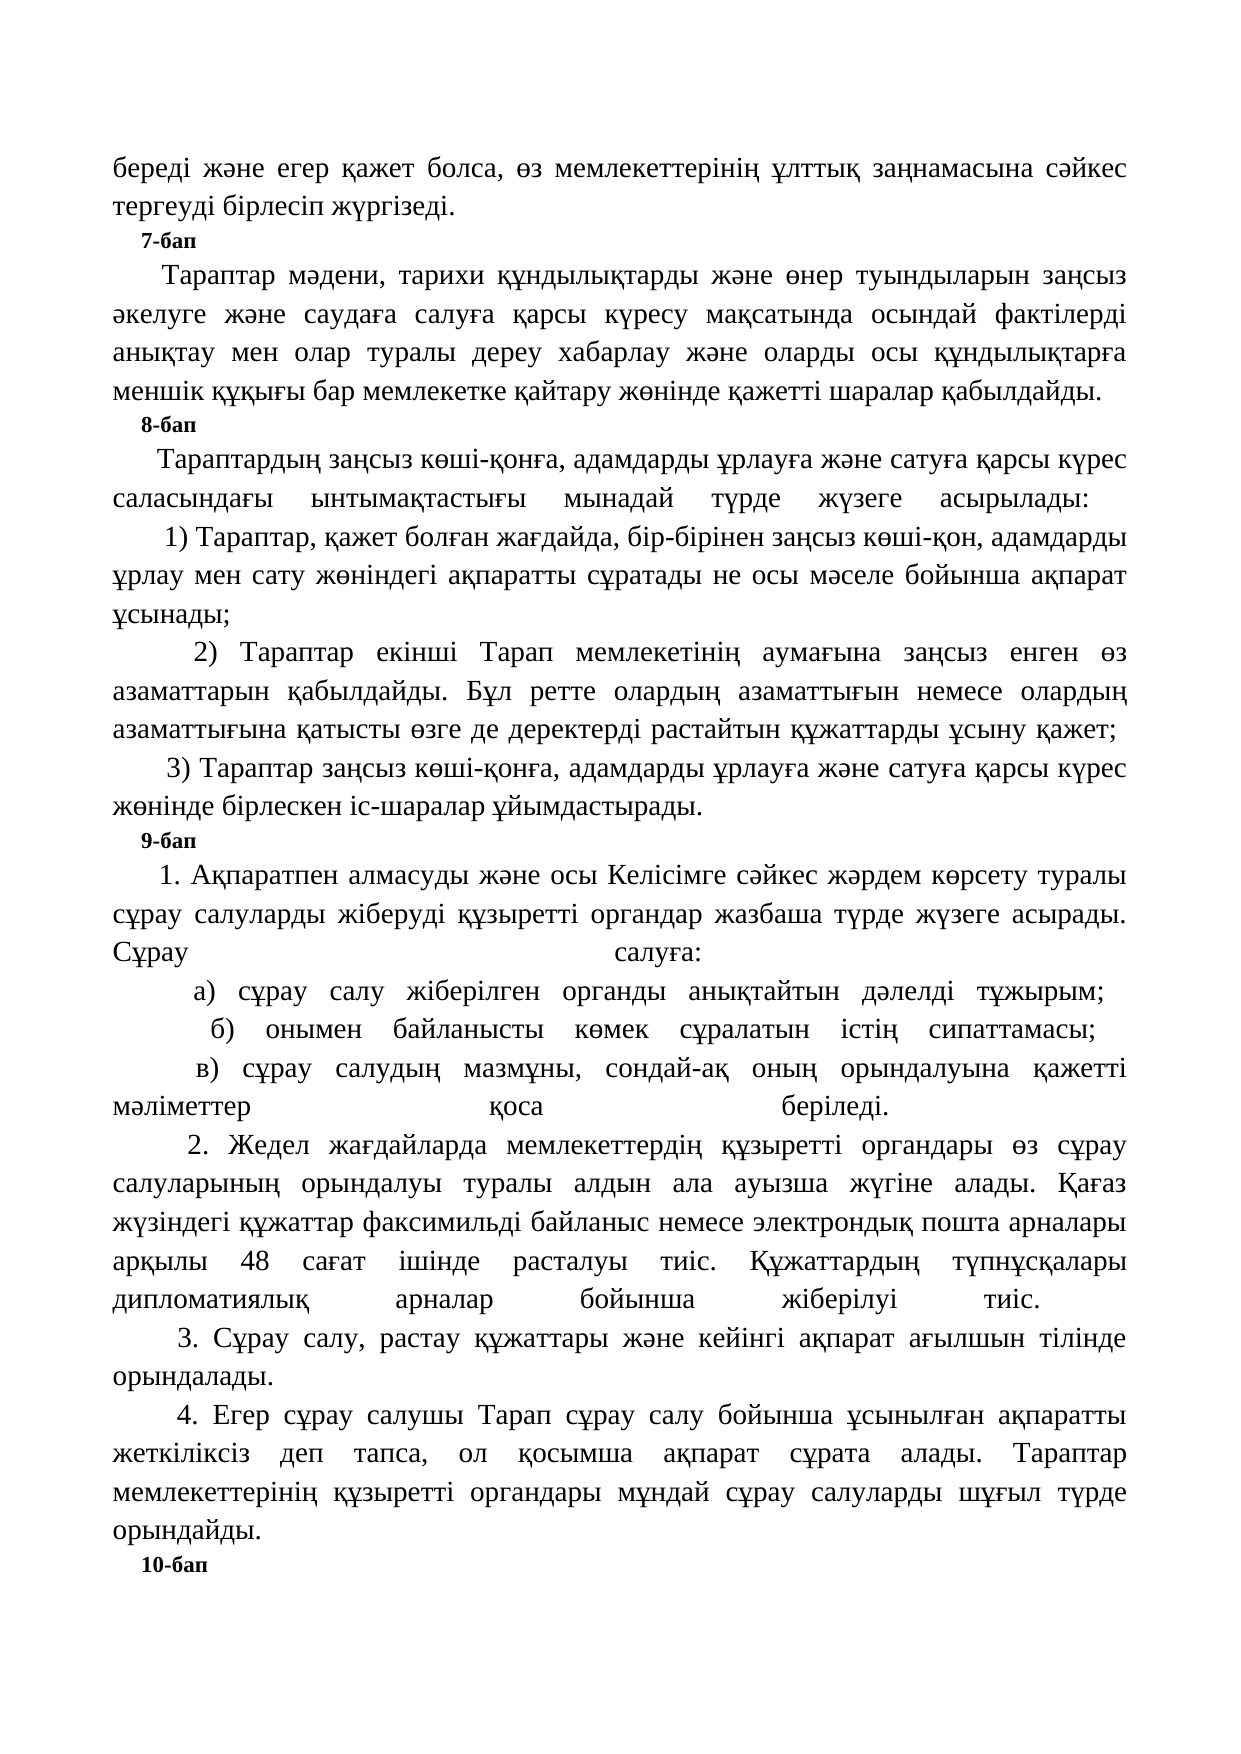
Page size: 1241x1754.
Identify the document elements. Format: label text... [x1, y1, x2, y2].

text 1. Ақпаратпен алмасуды және осы Келiсiмге сәйкес жәрдем көрсету туралы сұрау салуларды жiберудi құзыреттi органдар жазбаша түрде жүзеге асырады. Сұрау салуға: а) сұрау салу жiберiлген органды анықтайтын дәлелдi тұжырым; б) онымен байланысты көмек сұралатын iстiң сипаттамасы; в) сұрау салудың мазмұны, сондай-ақ оның орындалуына қажеттi мәлiметтер қоса берiледi. 2. Жедел жағдайларда мемлекеттердiң құзыреттi органдары өз сұрау салуларының орындалуы туралы алдын ала ауызша жүгiне алады. Қағаз жүзiндегі құжаттар факсимильдi байланыс немесе электрондық пошта арналары арқылы 48 сағат iшiнде расталуы тиiс. Құжаттардың түпнұсқалары дипломатиялық арналар бойынша жiберiлуi тиiс. 3. Сұрау салу, растау құжаттары және кейiнгі ақпарат ағылшын тiлiнде орындалады. 4. Егер сұрау салушы Тарап сұрау салу бойынша ұсынылған ақпаратты жеткiлiксiз деп тапса, ол қосымша ақпарат сұрата алады. Тараптар мемлекеттерiнiң құзыреттi органдары мұндай сұрау салуларды шұғыл түрде орындайды. [112, 857, 1128, 1546]
text 9-бап [112, 827, 1128, 853]
text Тараптар мәдени, тарихи құндылықтарды және өнер туындыларын заңсыз әкелуге және саудаға салуға қарсы күресу мақсатында осындай фактiлердi анықтау мен олар туралы дереу хабарлау және оларды осы құндылықтарға меншiк құқығы бар мемлекетке қайтару жөнiнде қажеттi шаралар қабылдайды. [112, 257, 1128, 406]
text Тараптардың заңсыз көшi-қонға, адамдарды ұрлауға және сатуға қарсы күрес саласындағы ынтымақтастығы мынадай түрде жүзеге асырылады: 1) Тараптар, қажет болған жағдайда, бiр-бiрiнен заңсыз көшi-қон, адамдарды ұрлау мен сату жөнiндегi ақпаратты сұратады не осы мәселе бойынша ақпарат ұсынады; 2) Тараптар екiншi Тарап мемлекетiнiң аумағына заңсыз енген өз азаматтарын қабылдайды. Бұл ретте олардың азаматтығын немесе олардың азаматтығына қатысты өзге де деректердi растайтын құжаттарды ұсыну қажет; 3) Тараптар заңсыз көшi-қонға, адамдарды ұрлауға және сатуға қарсы күрес жөнiнде бiрлескен iс-шаралар ұйымдастырады. [112, 442, 1128, 822]
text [112, 150, 1128, 222]
text 8-бап [112, 411, 1128, 438]
text 7-бап [112, 227, 1128, 253]
text 10-бап [112, 1551, 1128, 1577]
